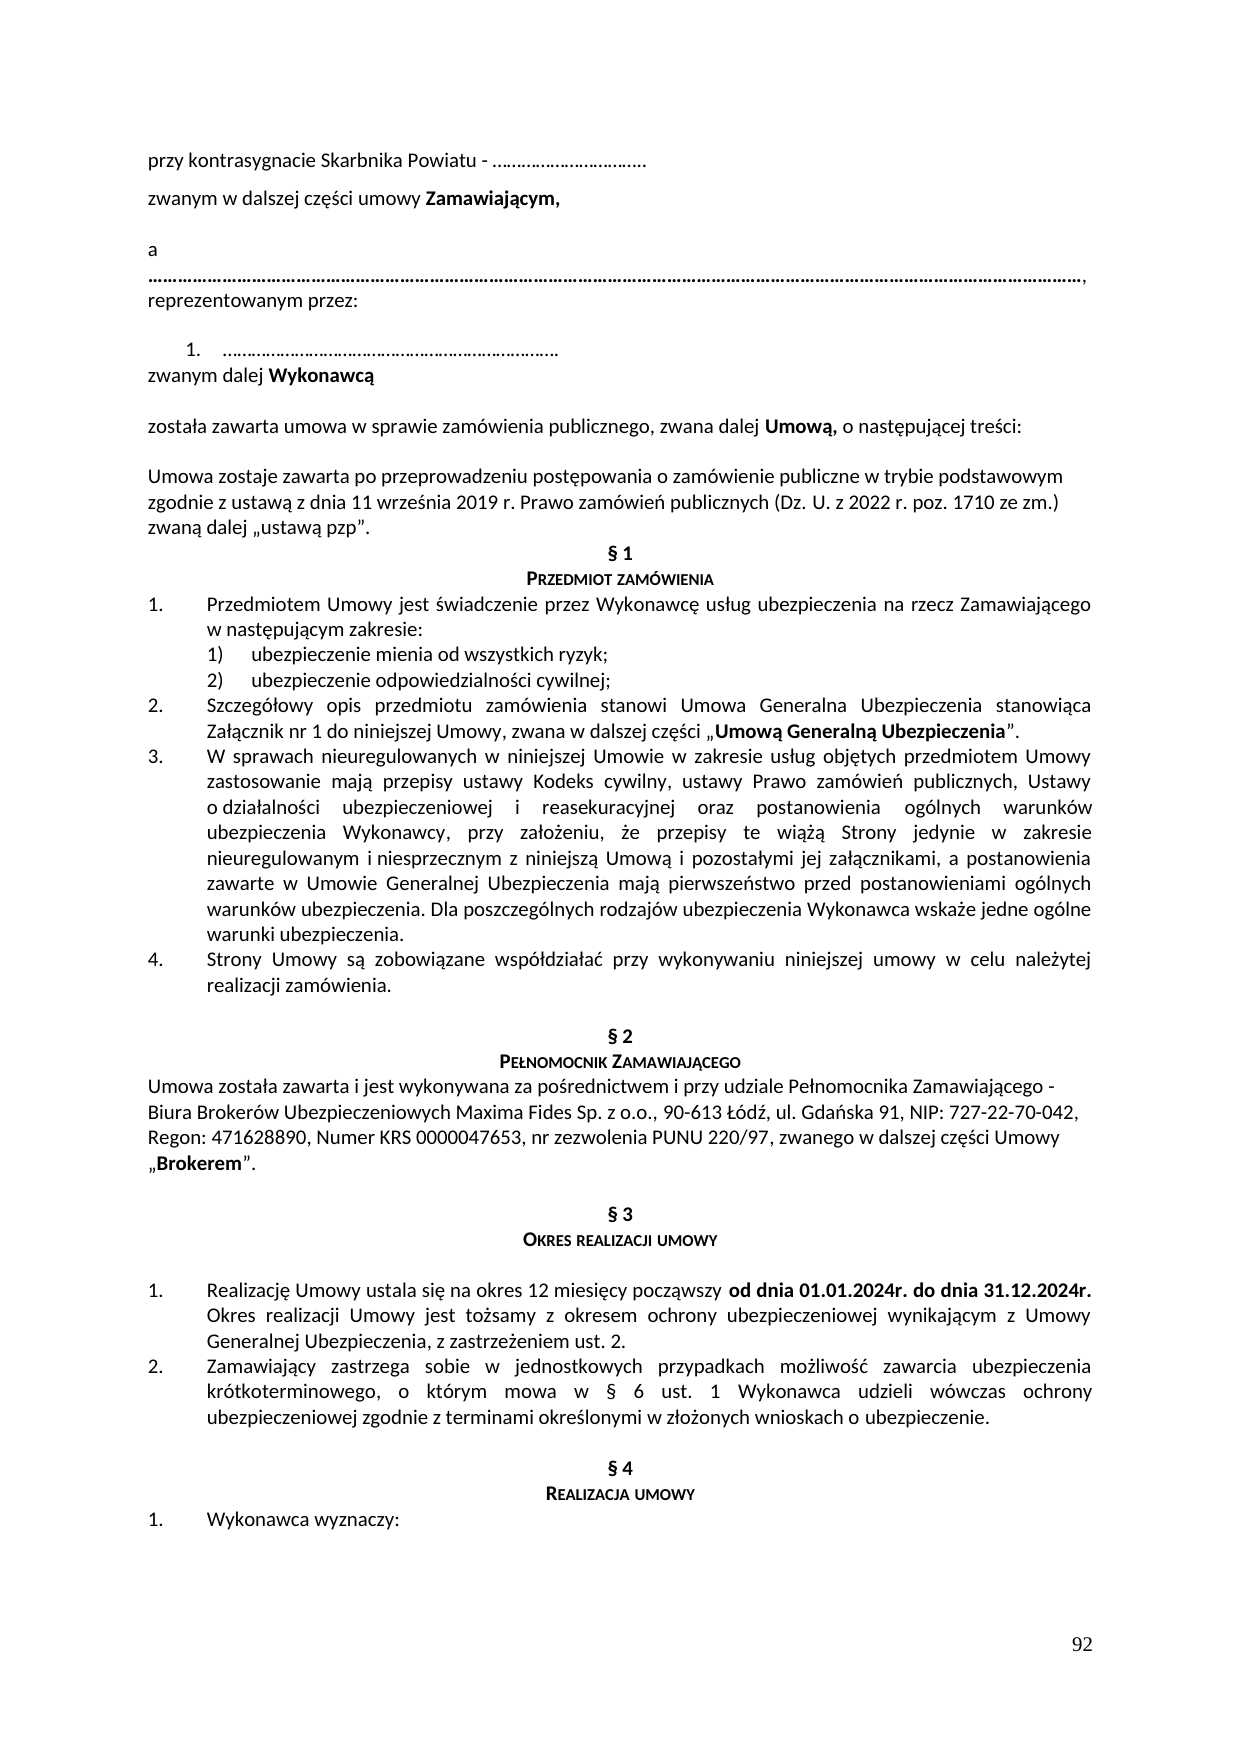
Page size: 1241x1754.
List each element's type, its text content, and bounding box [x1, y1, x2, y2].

list W sprawach nieuregulowanych w niniejszej Umowie w zakresie usług objętych przedmiotem Umowy zastosowanie mają przepisy ustawy Kodeks cywilny, ustawy Prawo zamówień publicznych, Ustawy o działalności ubezpieczeniowej i reasekuracyjnej oraz postanowienia ogólnych warunków ubezpieczenia Wykonawcy, przy założeniu, że przepisy te wiążą Strony jedynie w zakresie nieuregulowanym i niesprzecznym z niniejszą Umową i pozostałymi jej załącznikami, a postanowienia zawarte w Umowie Generalnej Ubezpieczenia mają pierwszeństwo przed postanowieniami ogólnych warunków ubezpieczenia. Dla poszczególnych rodzajów ubezpieczenia Wykonawca wskaże jedne ogólne warunki ubezpieczenia. [148, 743, 1093, 947]
text Przedmiot zamówienia [148, 565, 1093, 591]
list Strony Umowy są zobowiązane współdziałać przy wykonywaniu niniejszej umowy w celu należytej realizacji zamówienia. [148, 947, 1093, 997]
text zwanym dalej Wykonawcą [148, 362, 1093, 387]
text Pełnomocnik Zamawiającego [148, 1048, 1093, 1074]
text ………………………………………………………………………………………………………………………………………………………………………, reprezentowanym przez: [148, 262, 1093, 313]
text Umowa zostaje zawarta po przeprowadzeniu postępowania o zamówienie publiczne w trybie podstawowym zgodnie z ustawą z dnia 11 września 2019 r. Prawo zamówień publicznych (Dz. U. z 2022 r. poz. 1710 ze zm.) zwaną dalej „ustawą pzp”. [148, 464, 1093, 540]
text Umowa została zawarta i jest wykonywana za pośrednictwem i przy udziale Pełnomocnika Zamawiającego - Biura Brokerów Ubezpieczeniowych Maxima Fides Sp. z o.o., 90-613 Łódź, ul. Gdańska 91, NIP: 727-22-70-042, Regon: 471628890, Numer KRS 0000047653, nr zezwolenia PUNU 220/97, zwanego w dalszej części Umowy „Brokerem”. [148, 1074, 1093, 1175]
text § 3 [148, 1201, 1093, 1226]
text zwanym w dalszej części umowy Zamawiającym, [148, 186, 1093, 211]
list Przedmiotem Umowy jest świadczenie przez Wykonawcę usług ubezpieczenia na rzecz Zamawiającego w następującym zakresie: [148, 591, 1093, 642]
list Realizację Umowy ustala się na okres 12 miesięcy począwszy od dnia 01.01.2024r. do dnia 31.12.2024r. Okres realizacji Umowy jest tożsamy z okresem ochrony ubezpieczeniowej wynikającym z Umowy Generalnej Ubezpieczenia, z zastrzeżeniem ust. 2. [148, 1277, 1093, 1353]
text a [148, 236, 1093, 262]
text Okres realizacji umowy [148, 1226, 1093, 1252]
list ……………………………………………………………. [185, 337, 1093, 362]
text § 1 [148, 540, 1093, 565]
text Realizacja umowy [148, 1480, 1093, 1506]
list ubezpieczenie mienia od wszystkich ryzyk; [207, 642, 1093, 667]
list Wykonawca wyznaczy: [148, 1506, 1093, 1531]
list ubezpieczenie odpowiedzialności cywilnej; [207, 667, 1093, 692]
text przy kontrasygnacie Skarbnika Powiatu - ………………………….. [148, 148, 1093, 173]
list Zamawiający zastrzega sobie w jednostkowych przypadkach możliwość zawarcia ubezpieczenia krótkoterminowego, o którym mowa w § 6 ust. 1 Wykonawca udzieli wówczas ochrony ubezpieczeniowej zgodnie z terminami określonymi w złożonych wnioskach o ubezpieczenie. [148, 1353, 1093, 1429]
text § 4 [148, 1455, 1093, 1480]
text § 2 [148, 1023, 1093, 1048]
list Szczegółowy opis przedmiotu zamówienia stanowi Umowa Generalna Ubezpieczenia stanowiąca Załącznik nr 1 do niniejszej Umowy, zwana w dalszej części „Umową Generalną Ubezpieczenia”. [148, 692, 1093, 743]
text została zawarta umowa w sprawie zamówienia publicznego, zwana dalej Umową, o następującej treści: [148, 413, 1093, 438]
